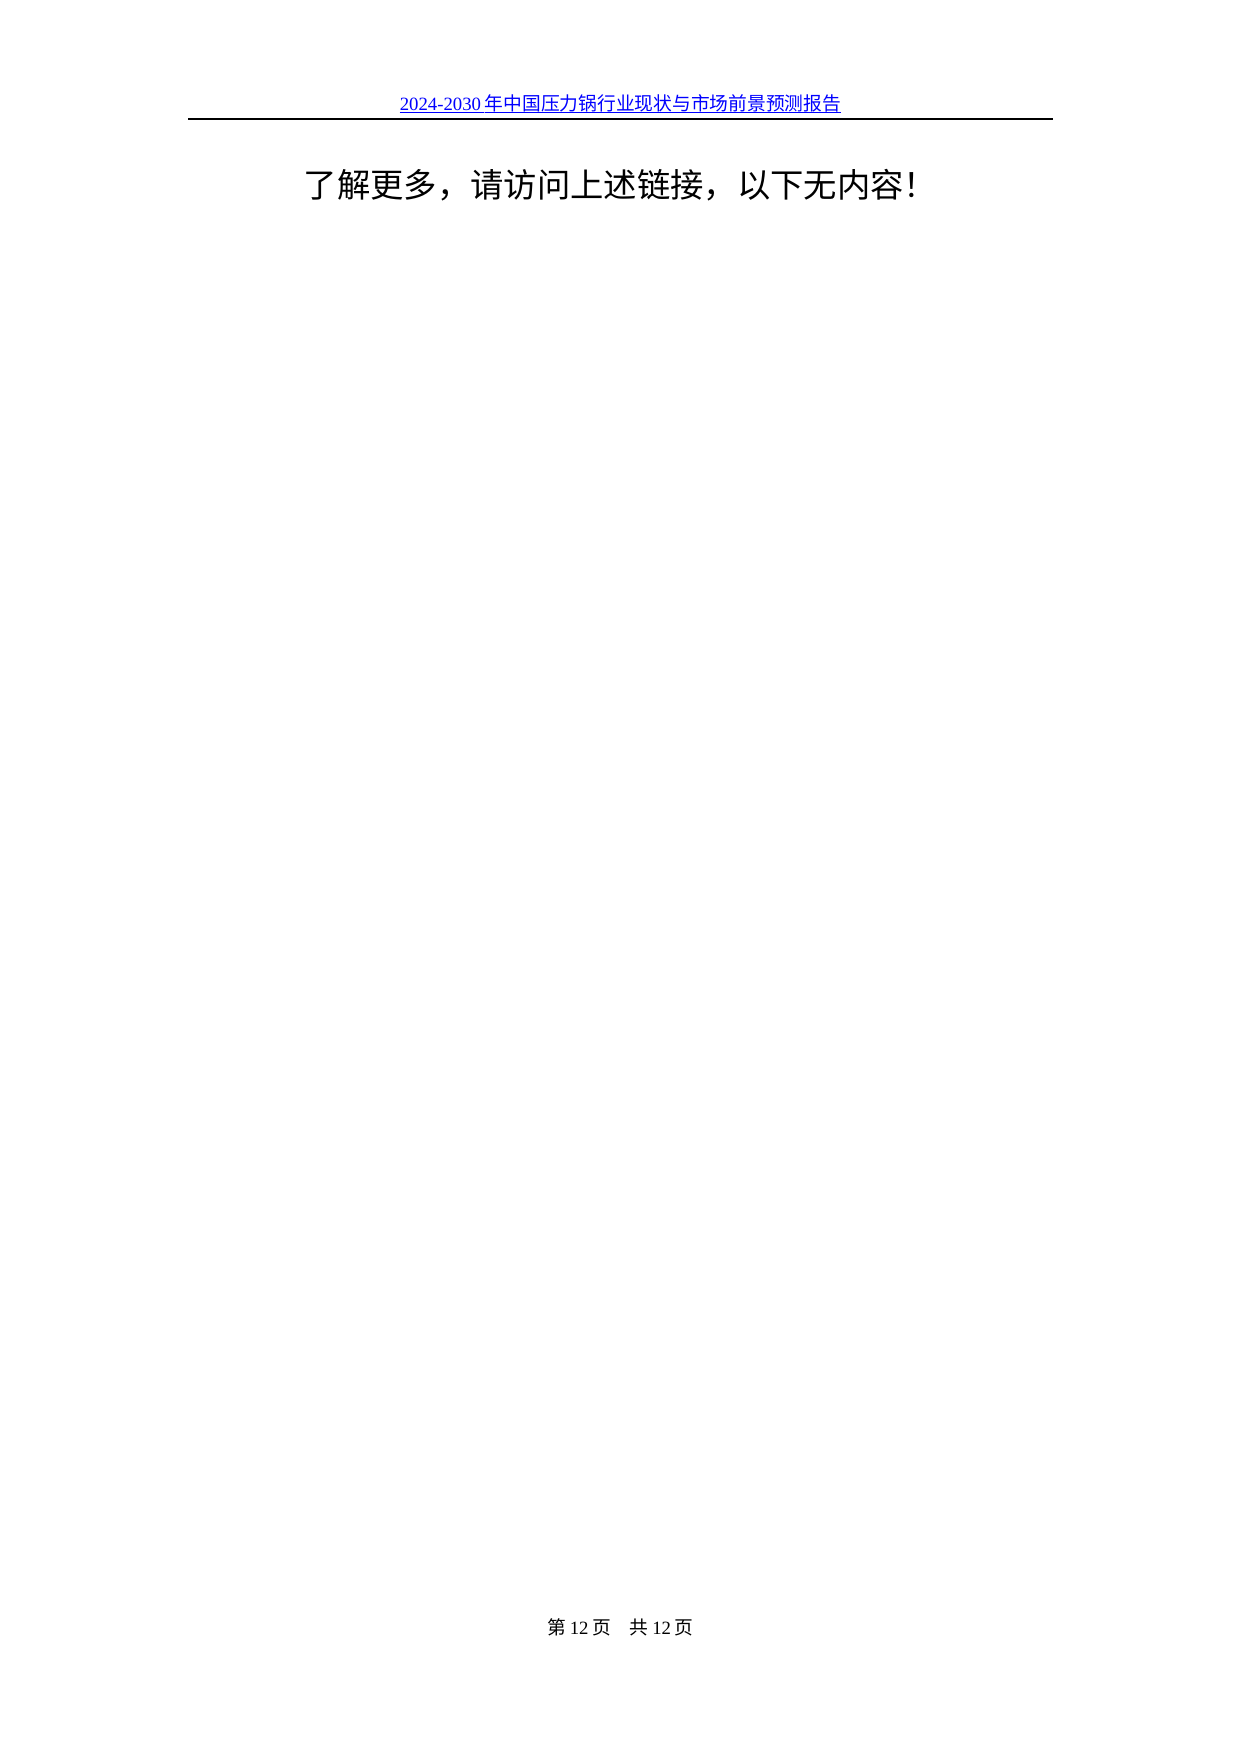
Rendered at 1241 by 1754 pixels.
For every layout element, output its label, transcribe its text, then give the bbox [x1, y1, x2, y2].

title 了解更多，请访问上述链接，以下无内容！ [187, 150, 1053, 215]
